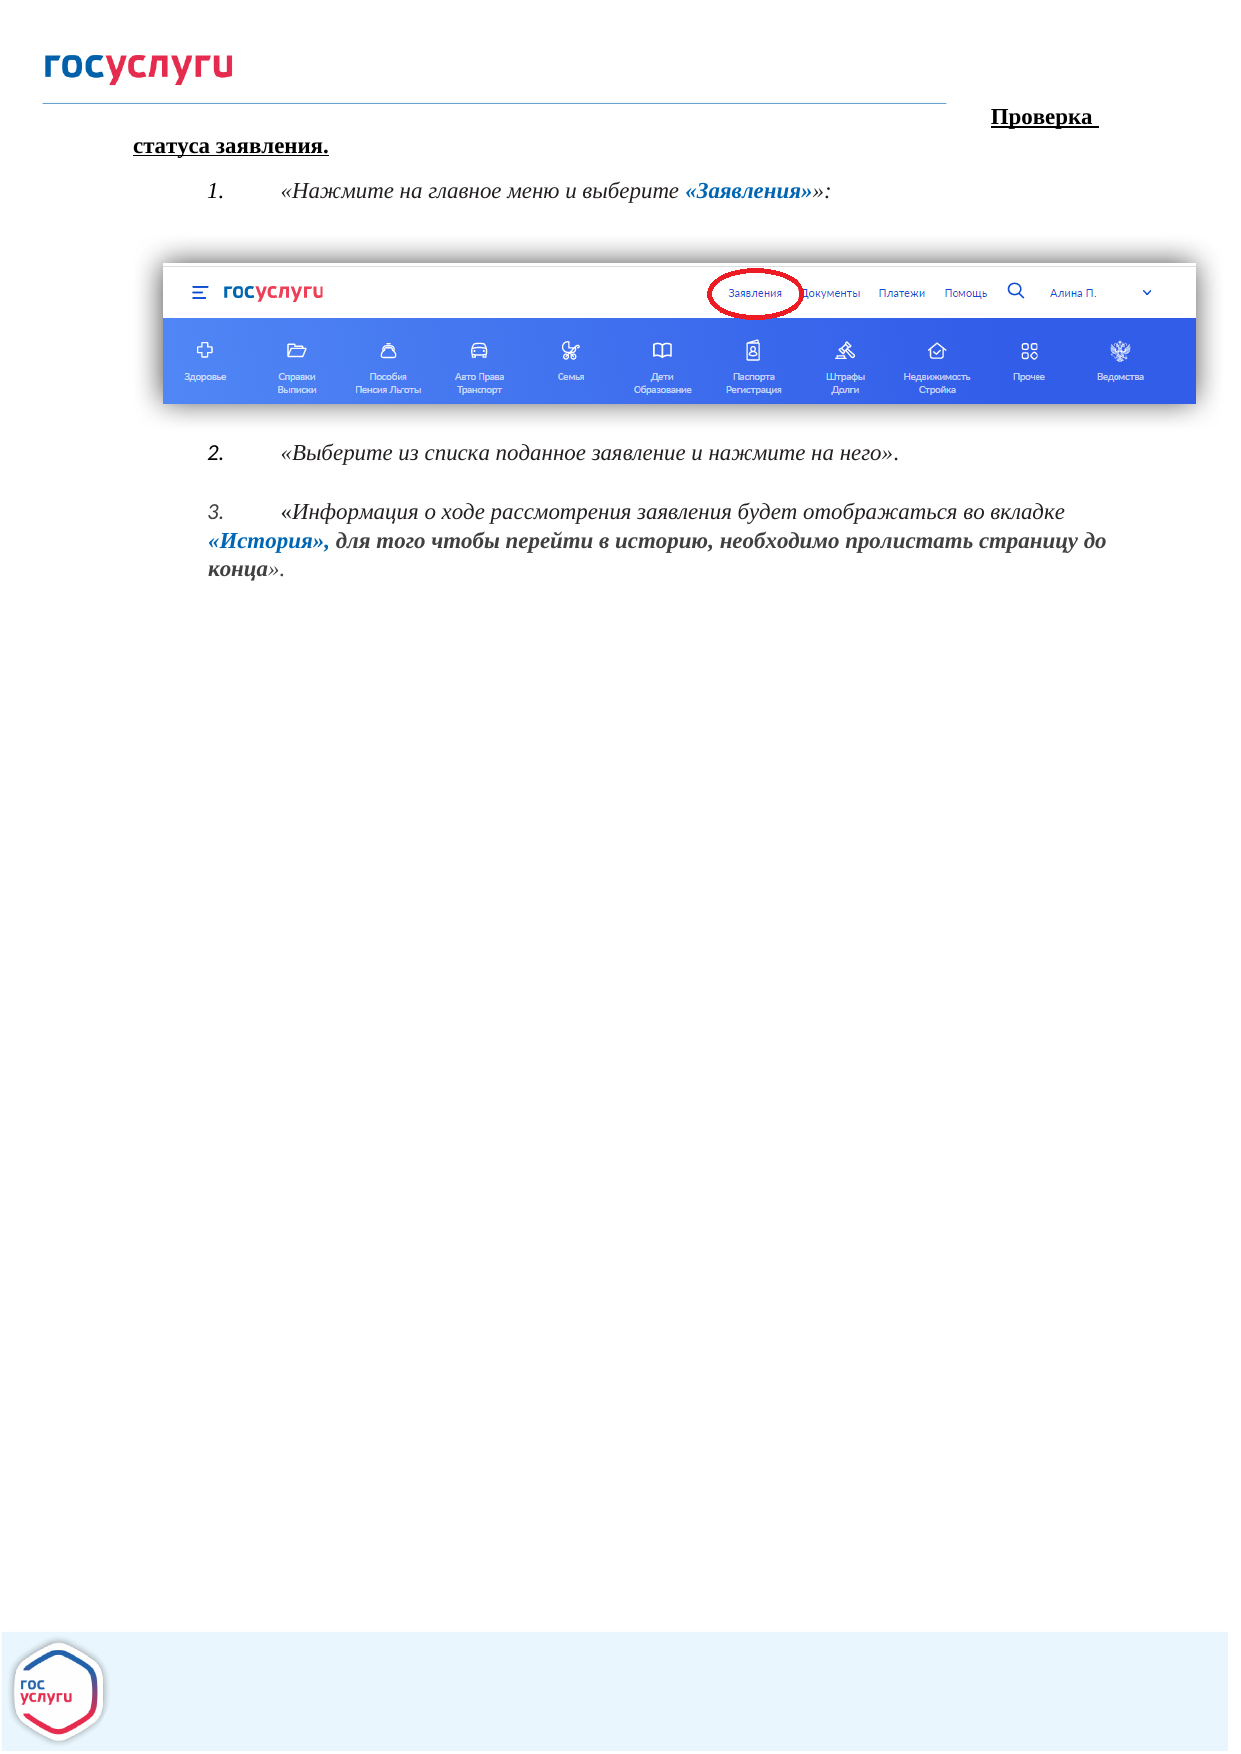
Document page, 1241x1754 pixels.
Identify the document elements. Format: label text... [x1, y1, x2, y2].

text Проверка статуса заявления. [133, 103, 1167, 158]
list «Выберите из списка поданное заявление и нажмите на него». [207, 438, 1167, 466]
picture [0, 0, 971, 113]
picture [163, 263, 1196, 404]
list «Информация о ходе рассмотрения заявления будет отображаться во вкладке «История», для того чтобы перейти в историю, необходимо пролистать страницу до конца». [207, 497, 1167, 581]
list «Нажмите на главное меню и выберите «Заявления»»: [207, 177, 1167, 203]
picture [0, 1629, 1227, 1751]
